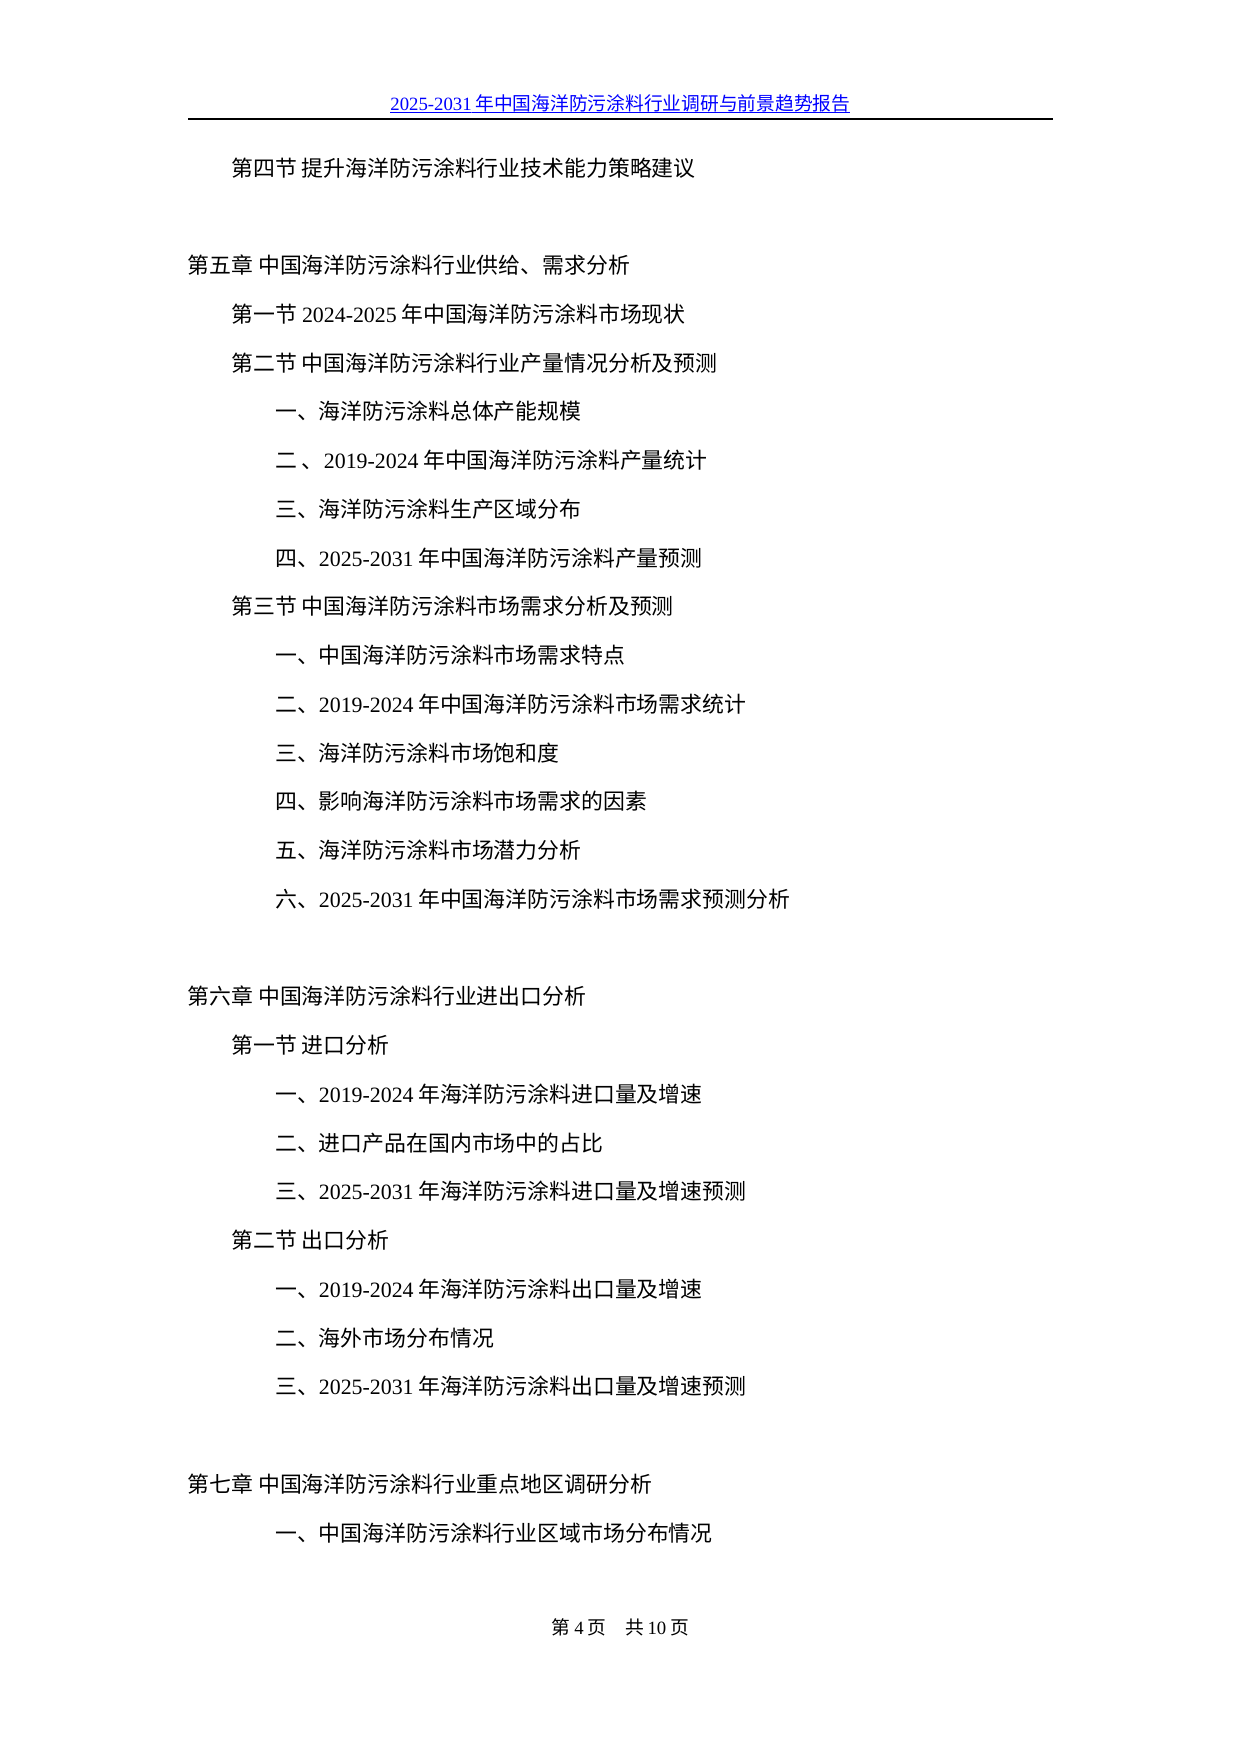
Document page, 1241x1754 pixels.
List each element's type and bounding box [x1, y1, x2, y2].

text [187, 150, 1053, 1548]
